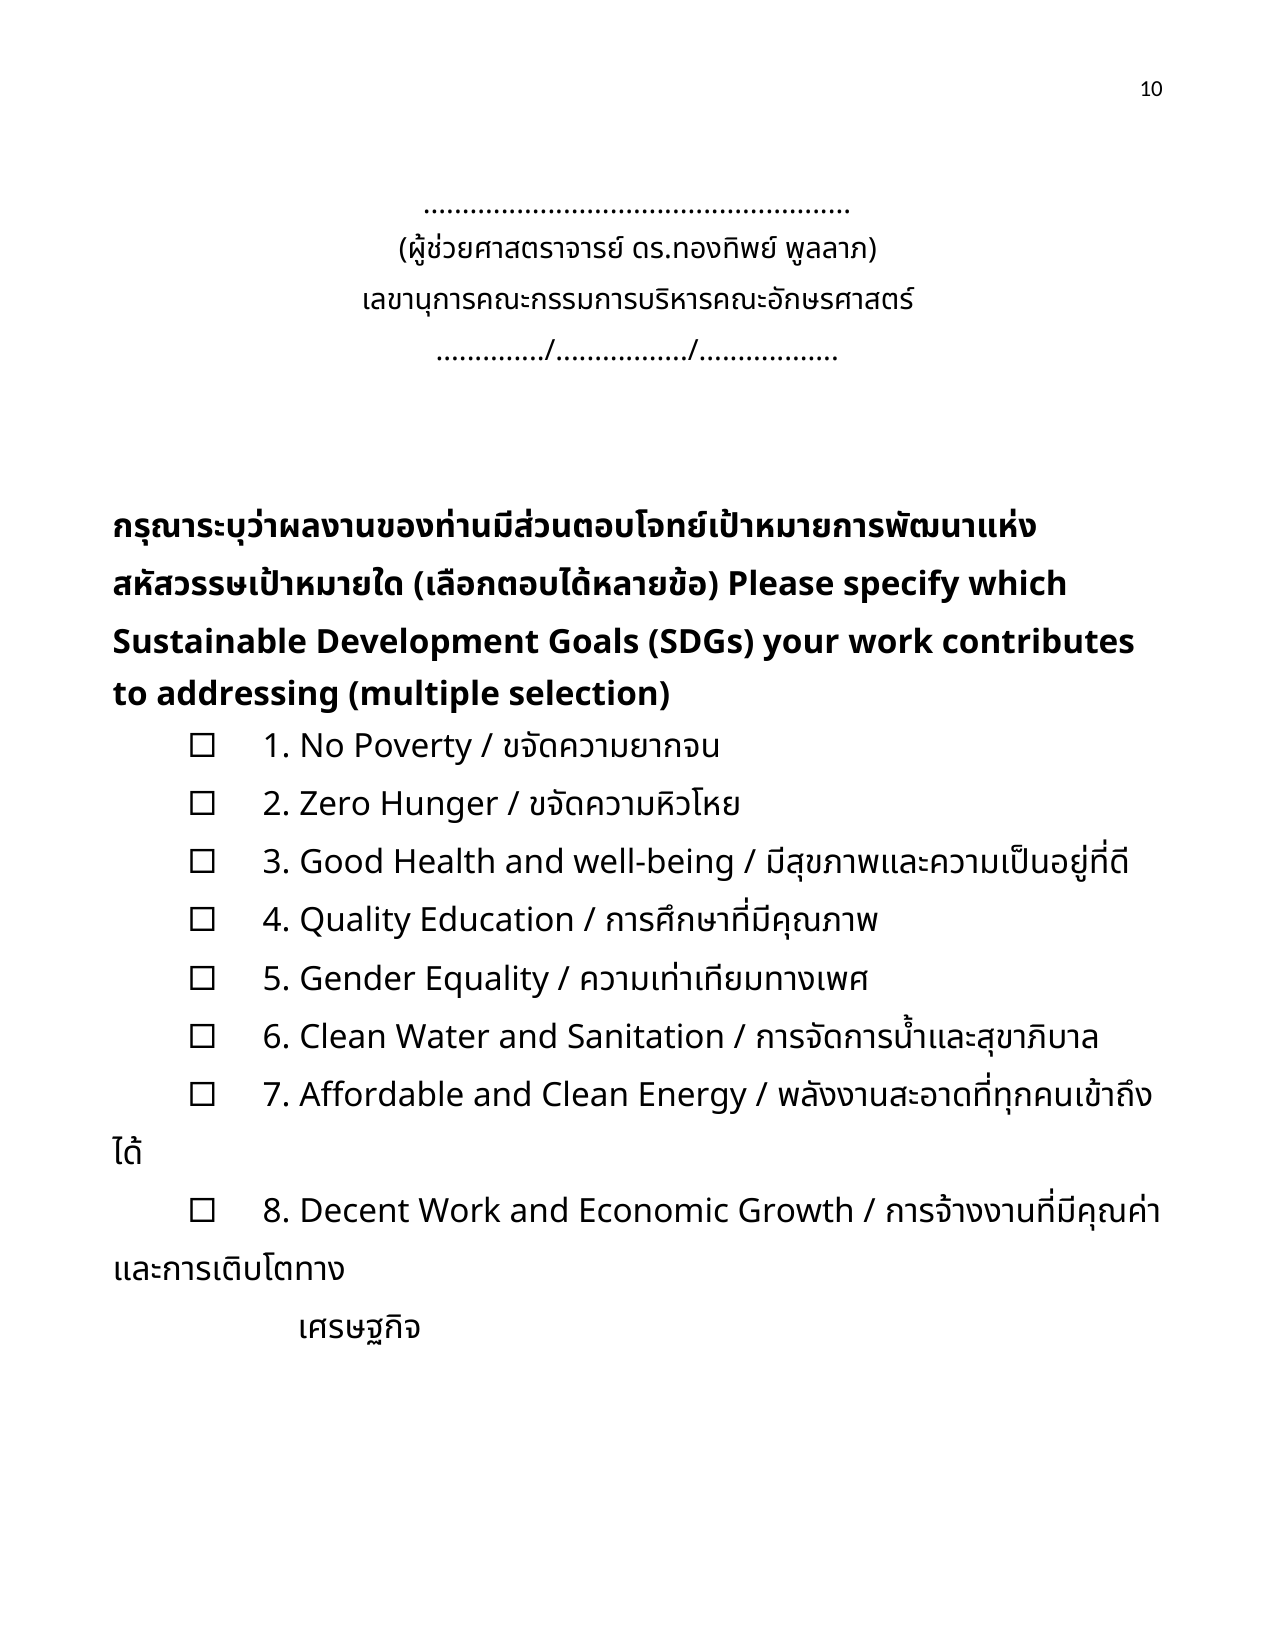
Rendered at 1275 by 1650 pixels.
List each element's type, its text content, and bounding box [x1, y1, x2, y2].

text เลขานุการคณะกรรมการบริหารคณะอักษรศาสตร์ [112, 279, 1162, 323]
text ....................................................... [112, 182, 1162, 222]
text 6. Clean Water and Sanitation / การจัดการน้ำและสุขาภิบาล [112, 1012, 1162, 1063]
text 8. Decent Work and Economic Growth / การจ้างงานที่มีคุณค่าและการเติบโตทาง เศรษฐกิจ [112, 1187, 1162, 1353]
text 1. No Poverty / ขจัดความยากจน [112, 722, 1162, 772]
text 2. Zero Hunger / ขจัดความหิวโหย [112, 780, 1162, 831]
text (ผู้ช่วยศาสตราจารย์ ดร.ทองทิพย์ พูลลาภ) [112, 228, 1162, 272]
text 5. Gender Equality / ความเท่าเทียมทางเพศ [112, 954, 1162, 1005]
text ............../................./.................. [112, 329, 1162, 369]
text กรุณาระบุว่าผลงานของท่านมีส่วนตอบโจทย์เป้าหมายการพัฒนาแห่งสหัสวรรษเป้าหมายใด (เลือกตอบได้หลายข้อ) Please specify which Sustainable Development Goals (SDGs) your work contributes to addressing (multiple selection) [112, 502, 1162, 715]
text 4. Quality Education / การศึกษาที่มีคุณภาพ [112, 896, 1162, 947]
text 3. Good Health and well-being / มีสุขภาพและความเป็นอยู่ที่ดี [112, 838, 1162, 889]
text 7. Affordable and Clean Energy / พลังงานสะอาดที่ทุกคนเข้าถึงได้ [112, 1071, 1162, 1179]
